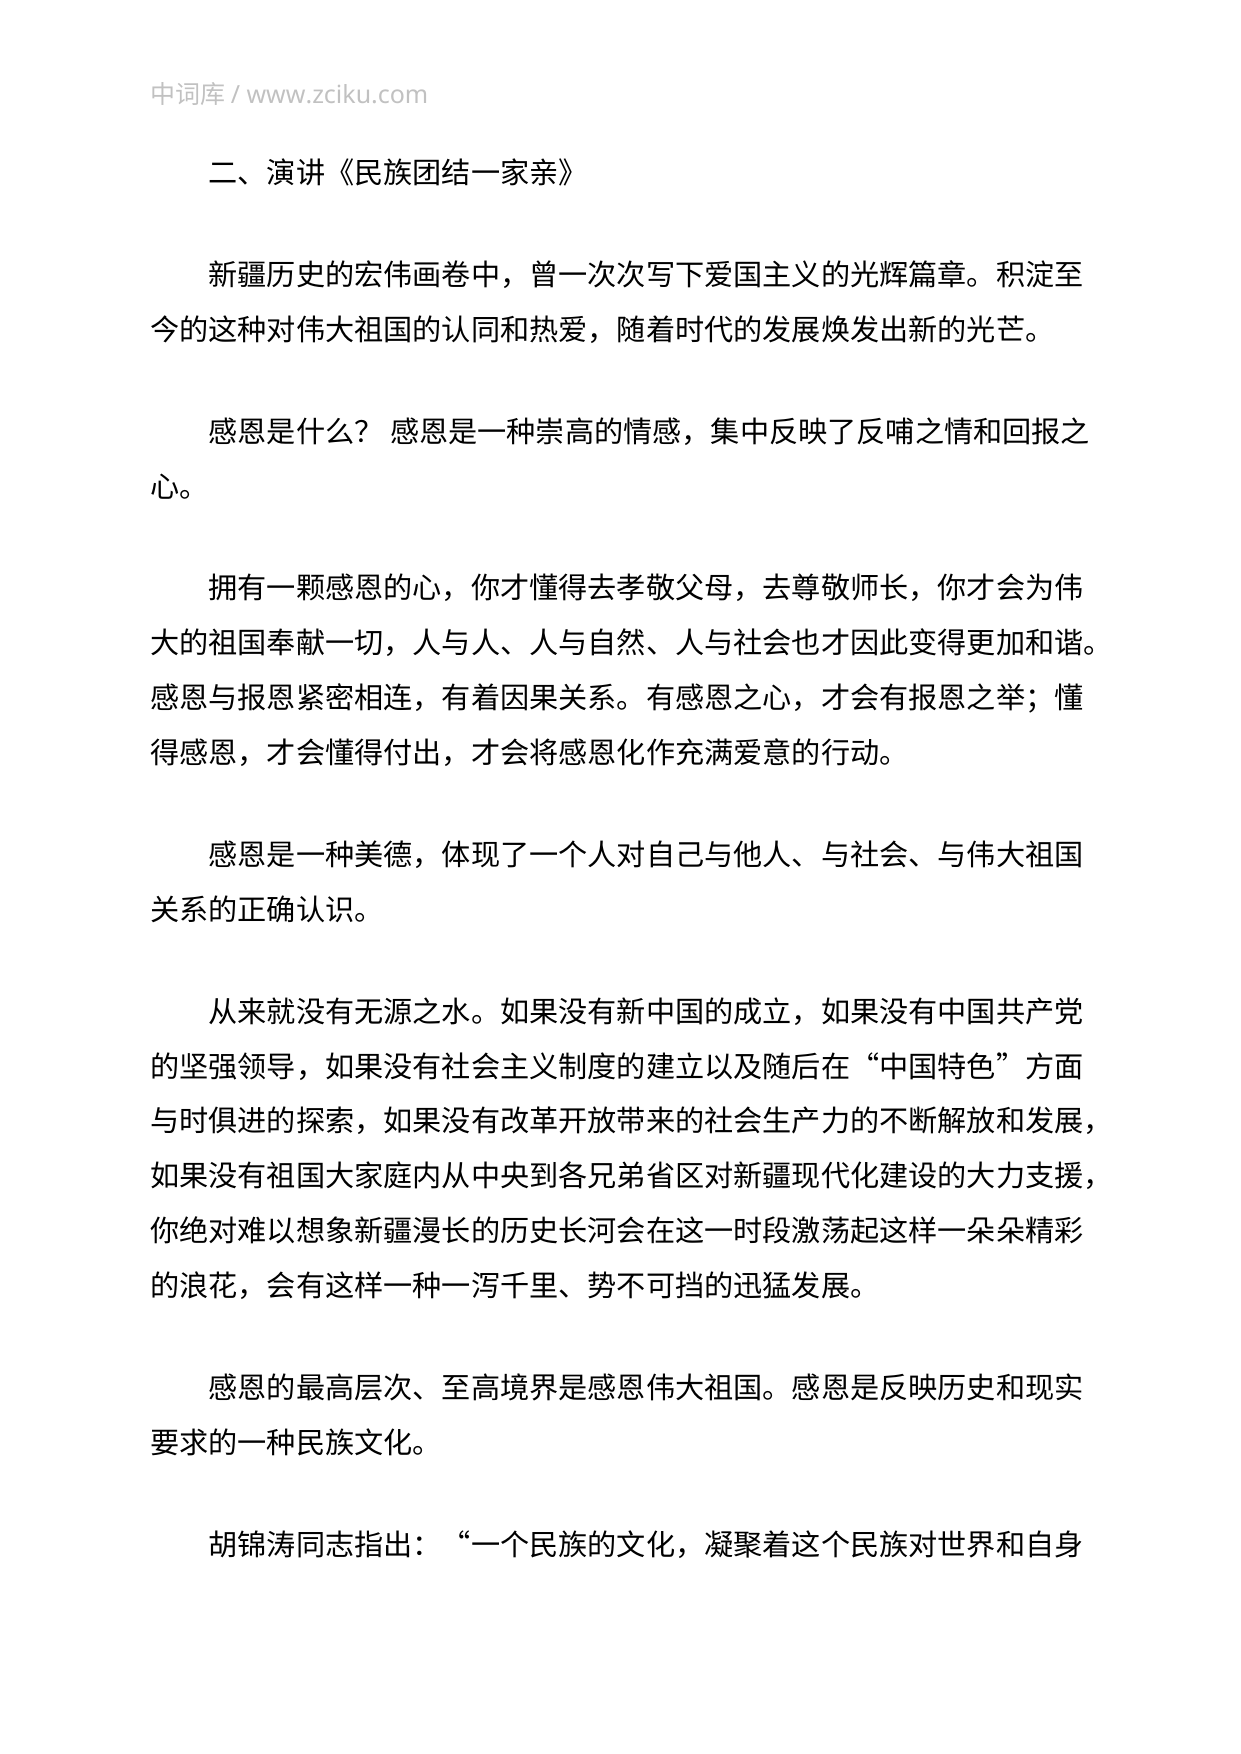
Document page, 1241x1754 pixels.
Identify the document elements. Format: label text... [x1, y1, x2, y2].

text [150, 1521, 1090, 1563]
text 感恩是一种美德，体现了一个人对自己与他人、与社会、与伟大祖国关系的正确认识。 [150, 832, 1090, 929]
text 新疆历史的宏伟画卷中，曾一次次写下爱国主义的光辉篇章。积淀至今的这种对伟大祖国的认同和热爱，随着时代的发展焕发出新的光芒。 [150, 252, 1090, 349]
text 二、演讲《民族团结一家亲》 [150, 150, 1090, 192]
text 从来就没有无源之水。如果没有新中国的成立，如果没有中国共产党的坚强领导，如果没有社会主义制度的建立以及随后在“中国特色”方面与时俱进的探索，如果没有改革开放带来的社会生产力的不断解放和发展，如果没有祖国大家庭内从中央到各兄弟省区对新疆现代化建设的大力支援，你绝对难以想象新疆漫长的历史长河会在这一时段激荡起这样一朵朵精彩的浪花，会有这样一种一泻千里、势不可挡的迅猛发展。 [150, 988, 1090, 1305]
text 拥有一颗感恩的心，你才懂得去孝敬父母，去尊敬师长，你才会为伟大的祖国奉献一切，人与人、人与自然、人与社会也才因此变得更加和谐。感恩与报恩紧密相连，有着因果关系。有感恩之心，才会有报恩之举；懂得感恩，才会懂得付出，才会将感恩化作充满爱意的行动。 [150, 565, 1090, 772]
text 感恩是什么？ 感恩是一种崇高的情感，集中反映了反哺之情和回报之心。 [150, 408, 1090, 506]
text 感恩的最高层次、至高境界是感恩伟大祖国。感恩是反映历史和现实要求的一种民族文化。 [150, 1364, 1090, 1462]
